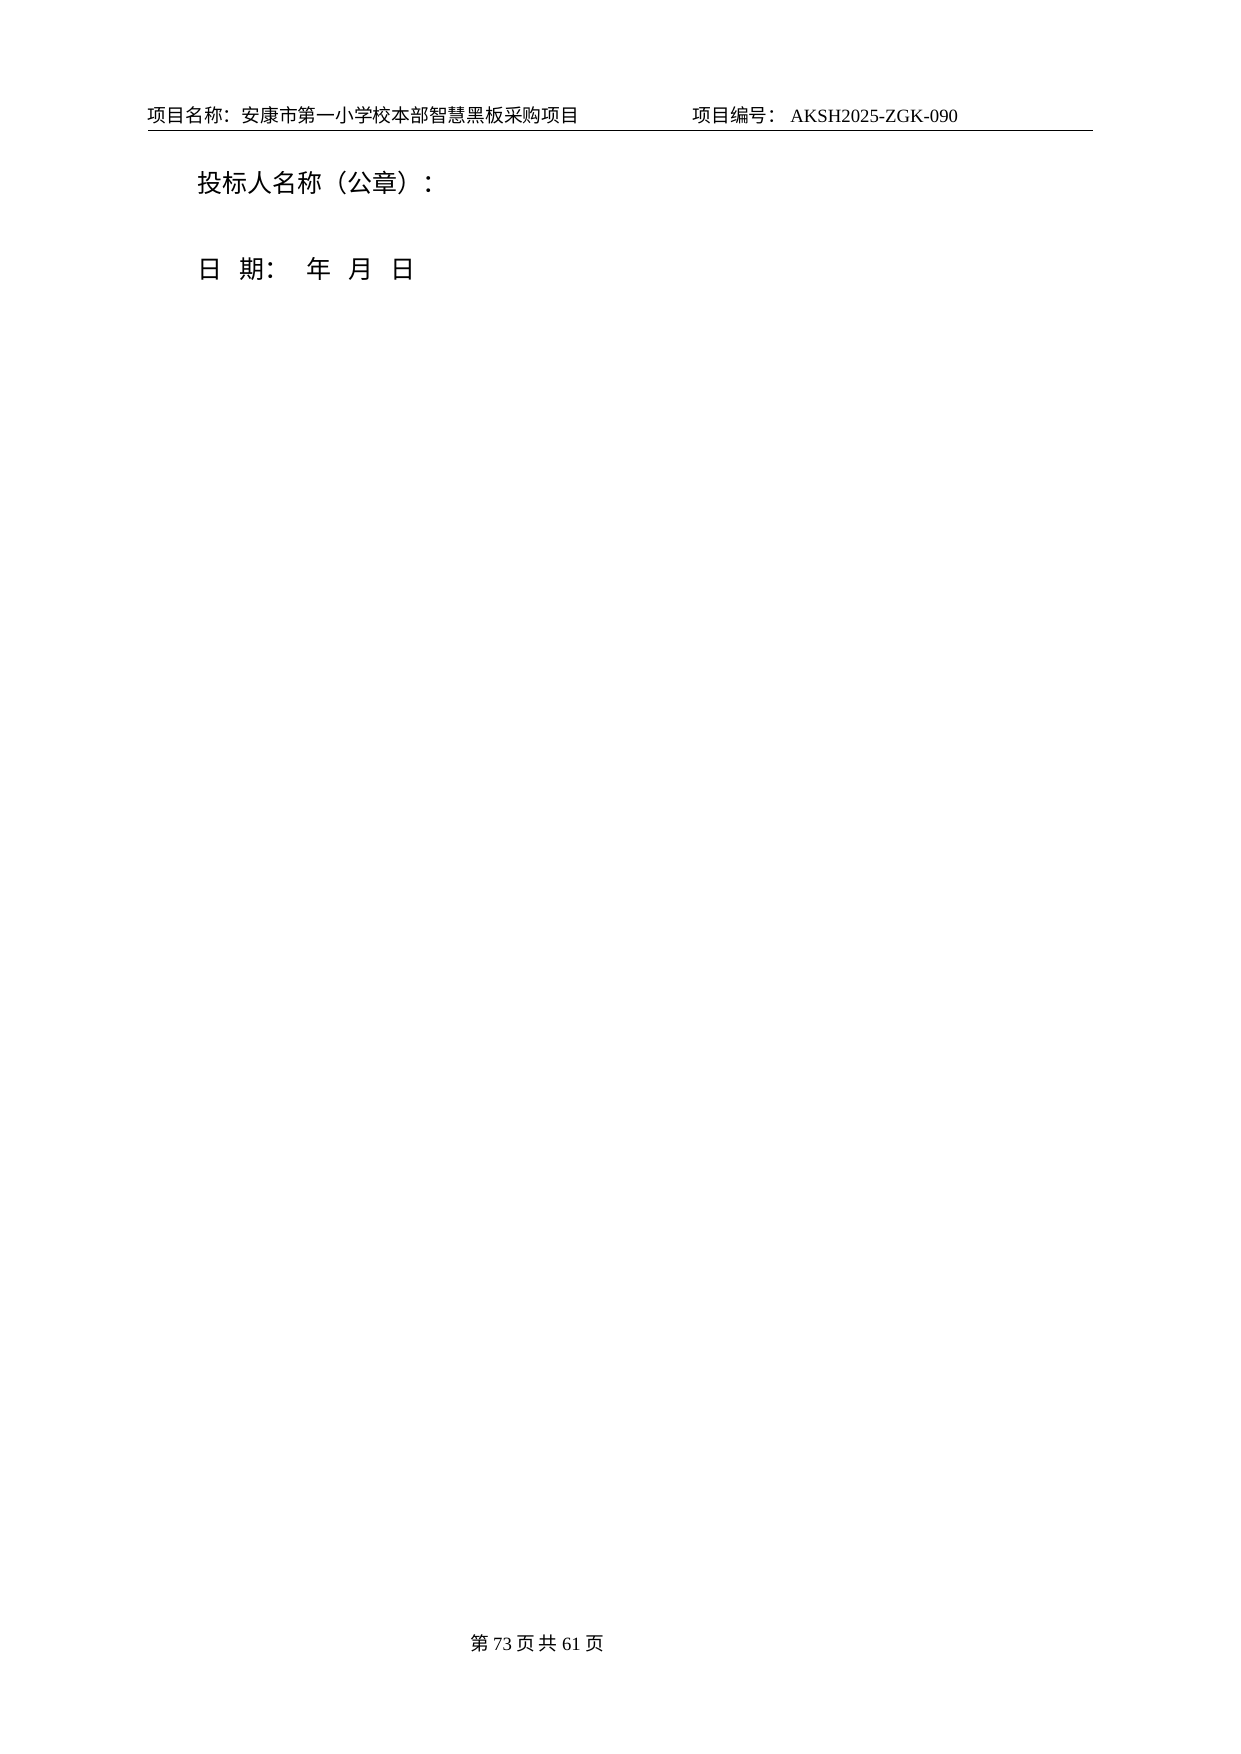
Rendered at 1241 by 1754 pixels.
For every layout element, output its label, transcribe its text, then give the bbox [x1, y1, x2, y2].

text 日 期： 年 月 日 [148, 233, 1093, 301]
text 投标人名称（公章）： [148, 147, 1093, 215]
